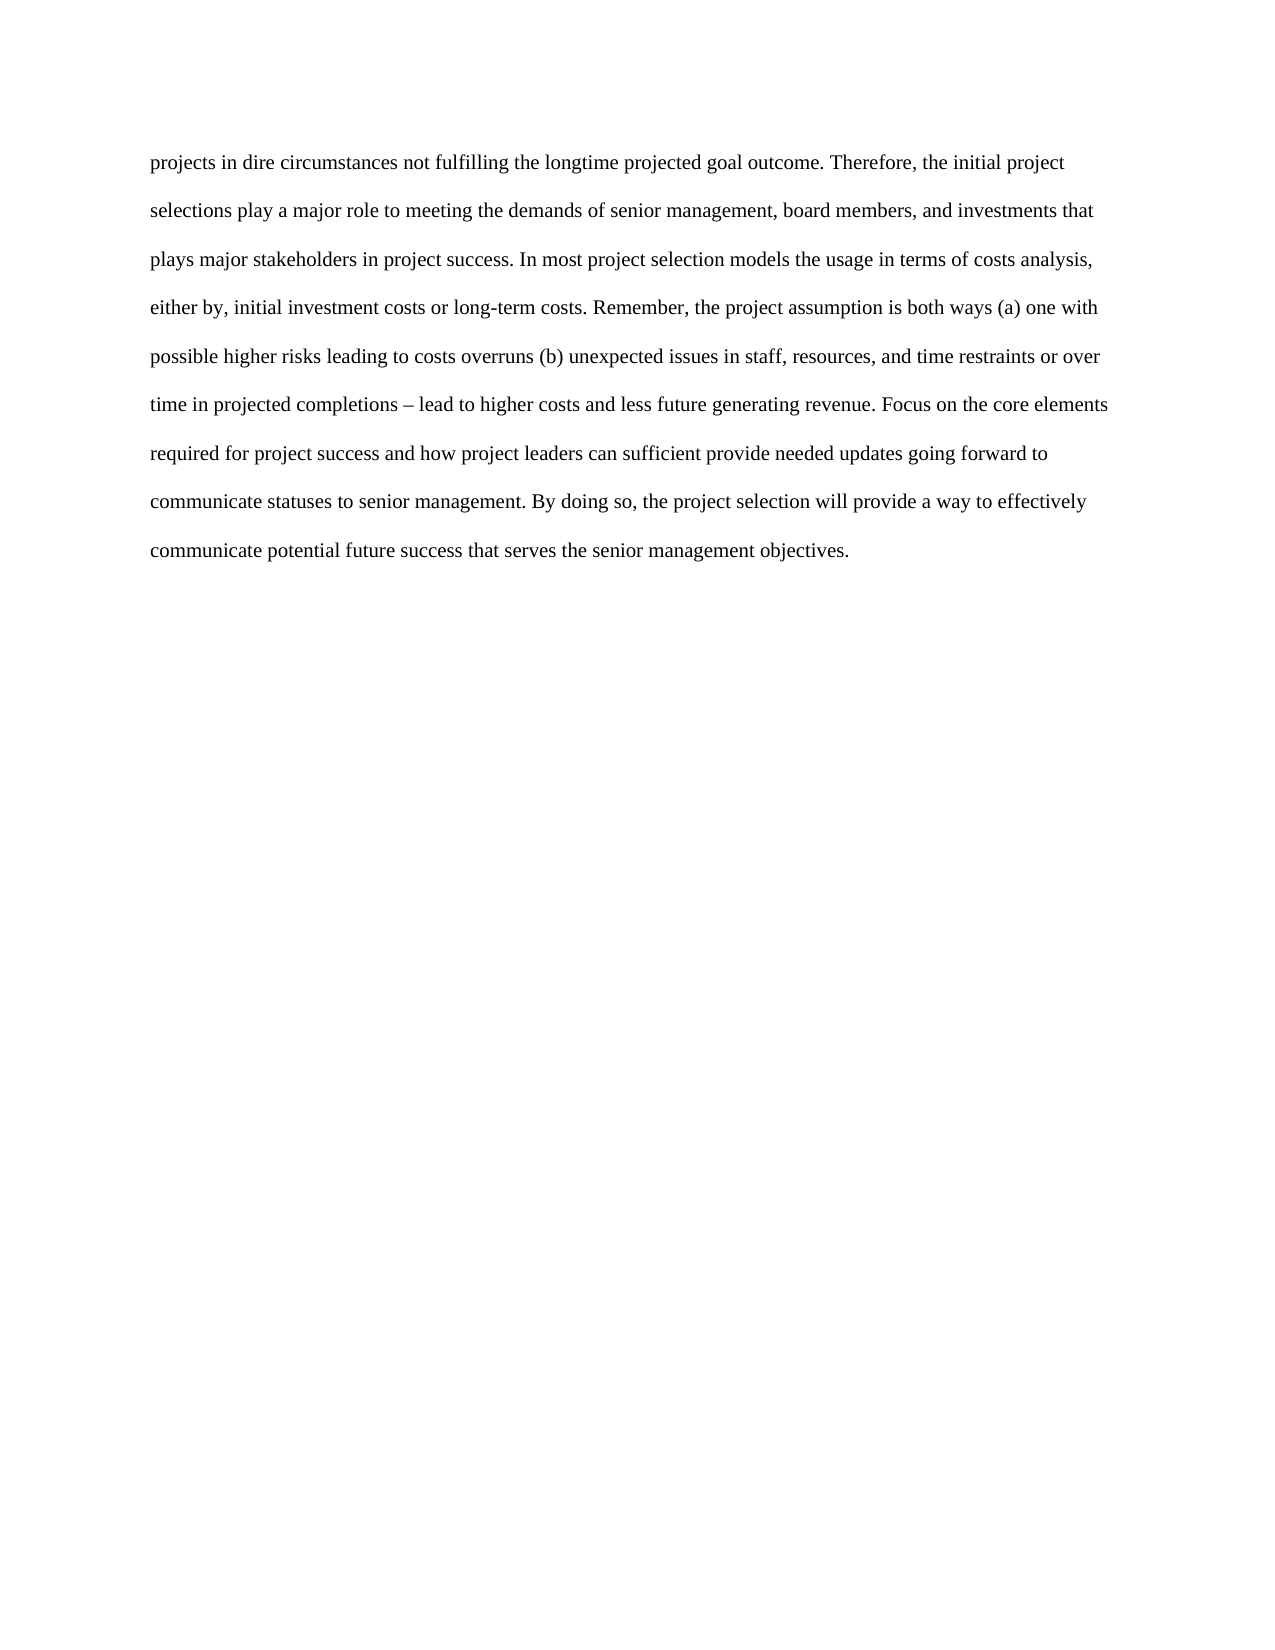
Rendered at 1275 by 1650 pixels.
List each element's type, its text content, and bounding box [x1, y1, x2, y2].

text projects in dire circumstances not fulfilling the longtime projected goal outcome. Therefore, the initial project [150, 150, 1125, 174]
text communicate potential future success that serves the senior management objectives. [150, 537, 1125, 562]
text time in projected completions – lead to higher costs and less future generating revenue. Focus on the core elements [150, 392, 1125, 416]
text selections play a major role to meeting the demands of senior management, board members, and investments that [150, 198, 1125, 222]
text communicate statuses to senior management. By doing so, the project selection will provide a way to effectively [150, 489, 1125, 513]
text plays major stakeholders in project success. In most project selection models the usage in terms of costs analysis, [150, 247, 1125, 271]
text either by, initial investment costs or long-term costs. Remember, the project assumption is both ways (a) one with [150, 295, 1125, 319]
text possible higher risks leading to costs overruns (b) unexpected issues in staff, resources, and time restraints or over [150, 344, 1125, 368]
text required for project success and how project leaders can sufficient provide needed updates going forward to [150, 441, 1125, 465]
